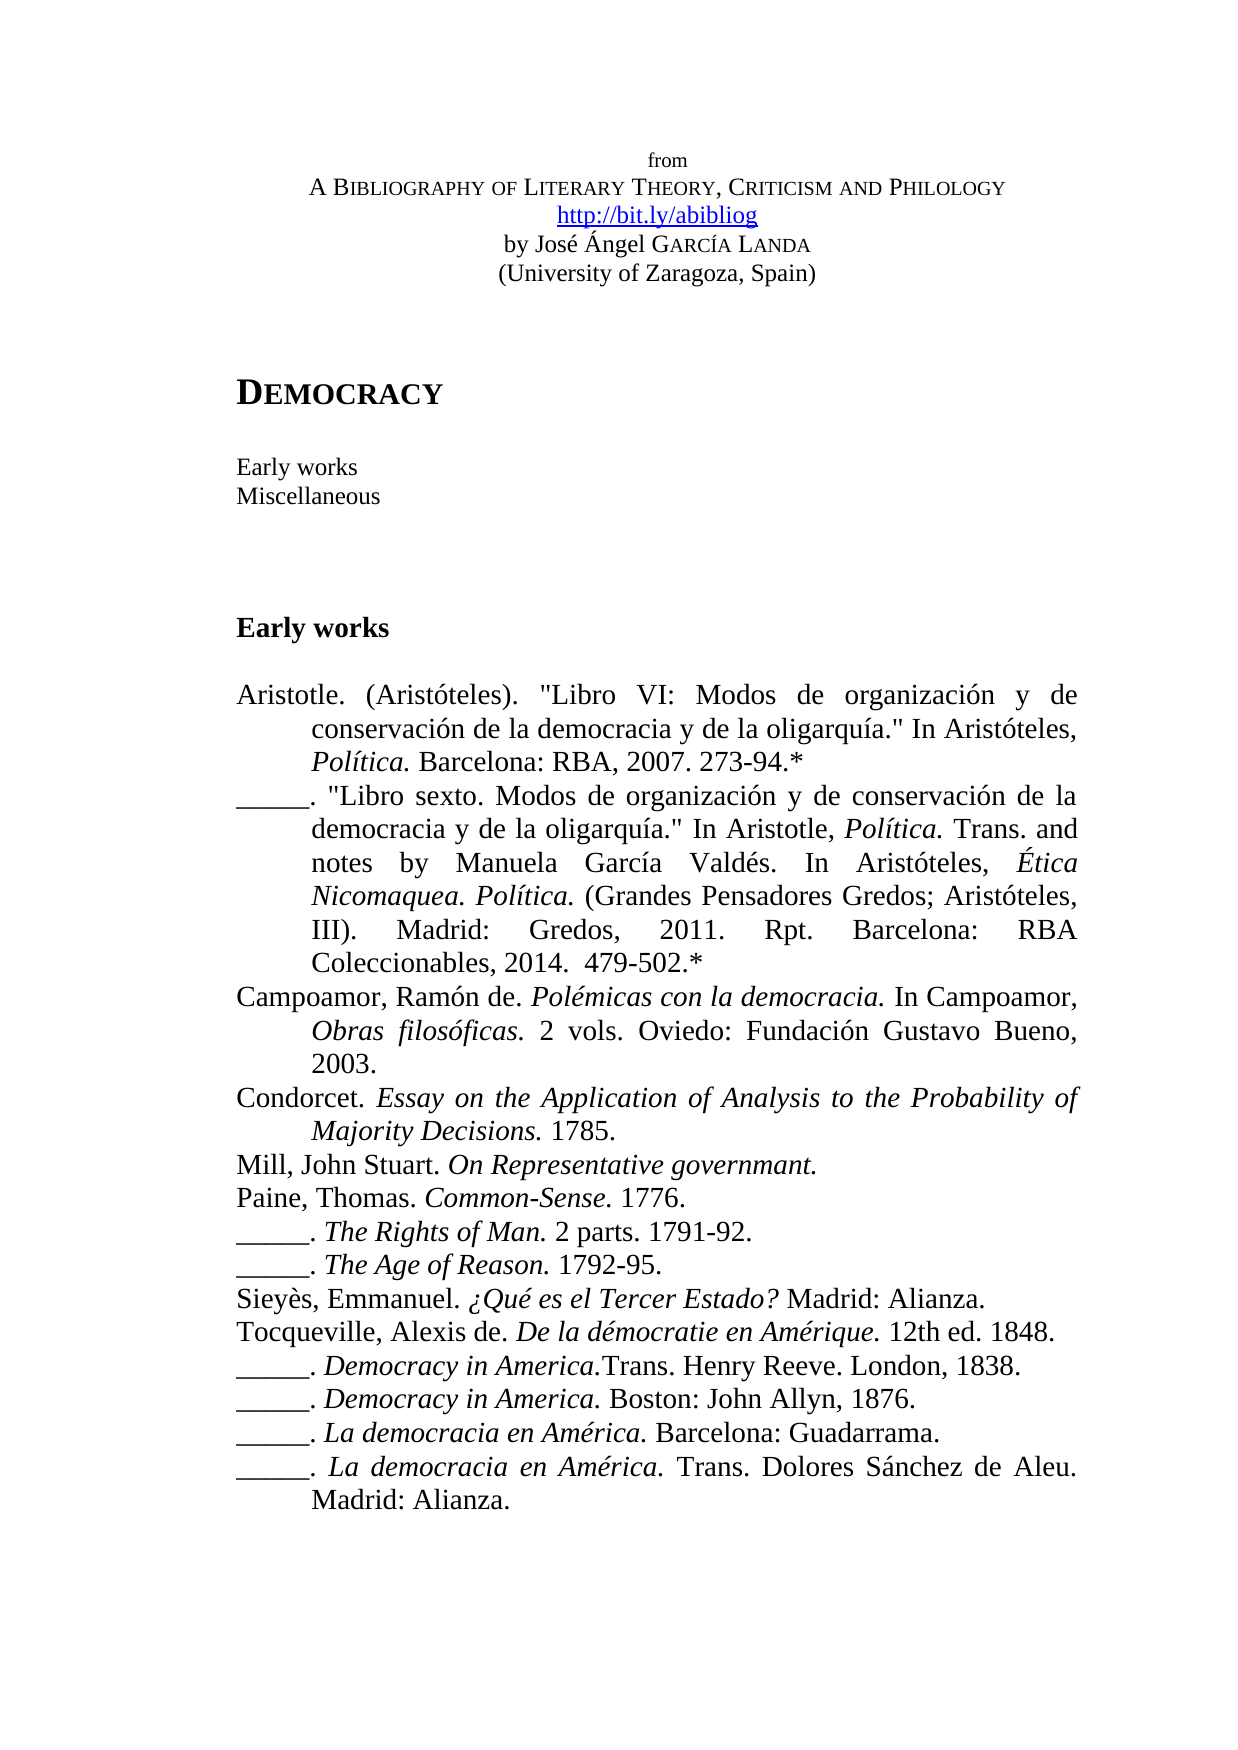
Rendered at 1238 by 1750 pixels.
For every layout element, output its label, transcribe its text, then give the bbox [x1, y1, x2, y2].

text _____. La democracia en América. Barcelona: Guadarrama. [236, 1415, 1078, 1449]
text http://bit.ly/abibliog [236, 200, 1078, 229]
text _____. The Age of Reason. 1792-95. [236, 1247, 1078, 1281]
text from [236, 148, 1078, 172]
text Sieyès, Emmanuel. ¿Qué es el Tercer Estado? Madrid: Alianza. [236, 1281, 1078, 1314]
text A Bibliography of Literary Theory, Criticism and Philology [236, 172, 1078, 200]
text Campoamor, Ramón de. Polémicas con la democracia. In Campoamor, Obras filosóficas. 2 vols. Oviedo: Fundación Gustavo Bueno, 2003. [236, 979, 1078, 1080]
text Paine, Thomas. Common-Sense. 1776. [236, 1180, 1078, 1214]
text _____. "Libro sexto. Modos de organización y de conservación de la democracia y de la oligarquía." In Aristotle, Política. Trans. and notes by Manuela García Valdés. In Aristóteles, Ética Nicomaquea. Política. (Grandes Pensadores Gredos; Aristóteles, III). Madrid: Gredos, 2011. Rpt. Barcelona: RBA Coleccionables, 2014. 479-502.* [236, 778, 1078, 979]
text _____. Democracy in America. Boston: John Allyn, 1876. [236, 1382, 1078, 1415]
text Condorcet. Essay on the Application of Analysis to the Probability of Majority Decisions. 1785. [236, 1080, 1078, 1147]
text Tocqueville, Alexis de. De la démocratie en Amérique. 12th ed. 1848. [236, 1314, 1078, 1348]
text Early works [236, 610, 1078, 644]
text Miscellaneous [236, 481, 1078, 509]
text Early works [236, 452, 1078, 481]
subtitle Democracy [236, 369, 1078, 412]
text Aristotle. (Aristóteles). "Libro VI: Modos de organización y de conservación de la democracia y de la oligarquía." In Aristóteles, Política. Barcelona: RBA, 2007. 273-94.* [236, 677, 1078, 778]
text _____. La democracia en América. Trans. Dolores Sánchez de Aleu. Madrid: Alianza. [236, 1449, 1078, 1516]
text _____. The Rights of Man. 2 parts. 1791-92. [236, 1214, 1078, 1247]
text by José Ángel García Landa [236, 229, 1078, 258]
text Mill, John Stuart. On Representative governmant. [236, 1147, 1078, 1180]
text (University of Zaragoza, Spain) [236, 258, 1078, 287]
text _____. Democracy in America.Trans. Henry Reeve. London, 1838. [236, 1348, 1078, 1382]
